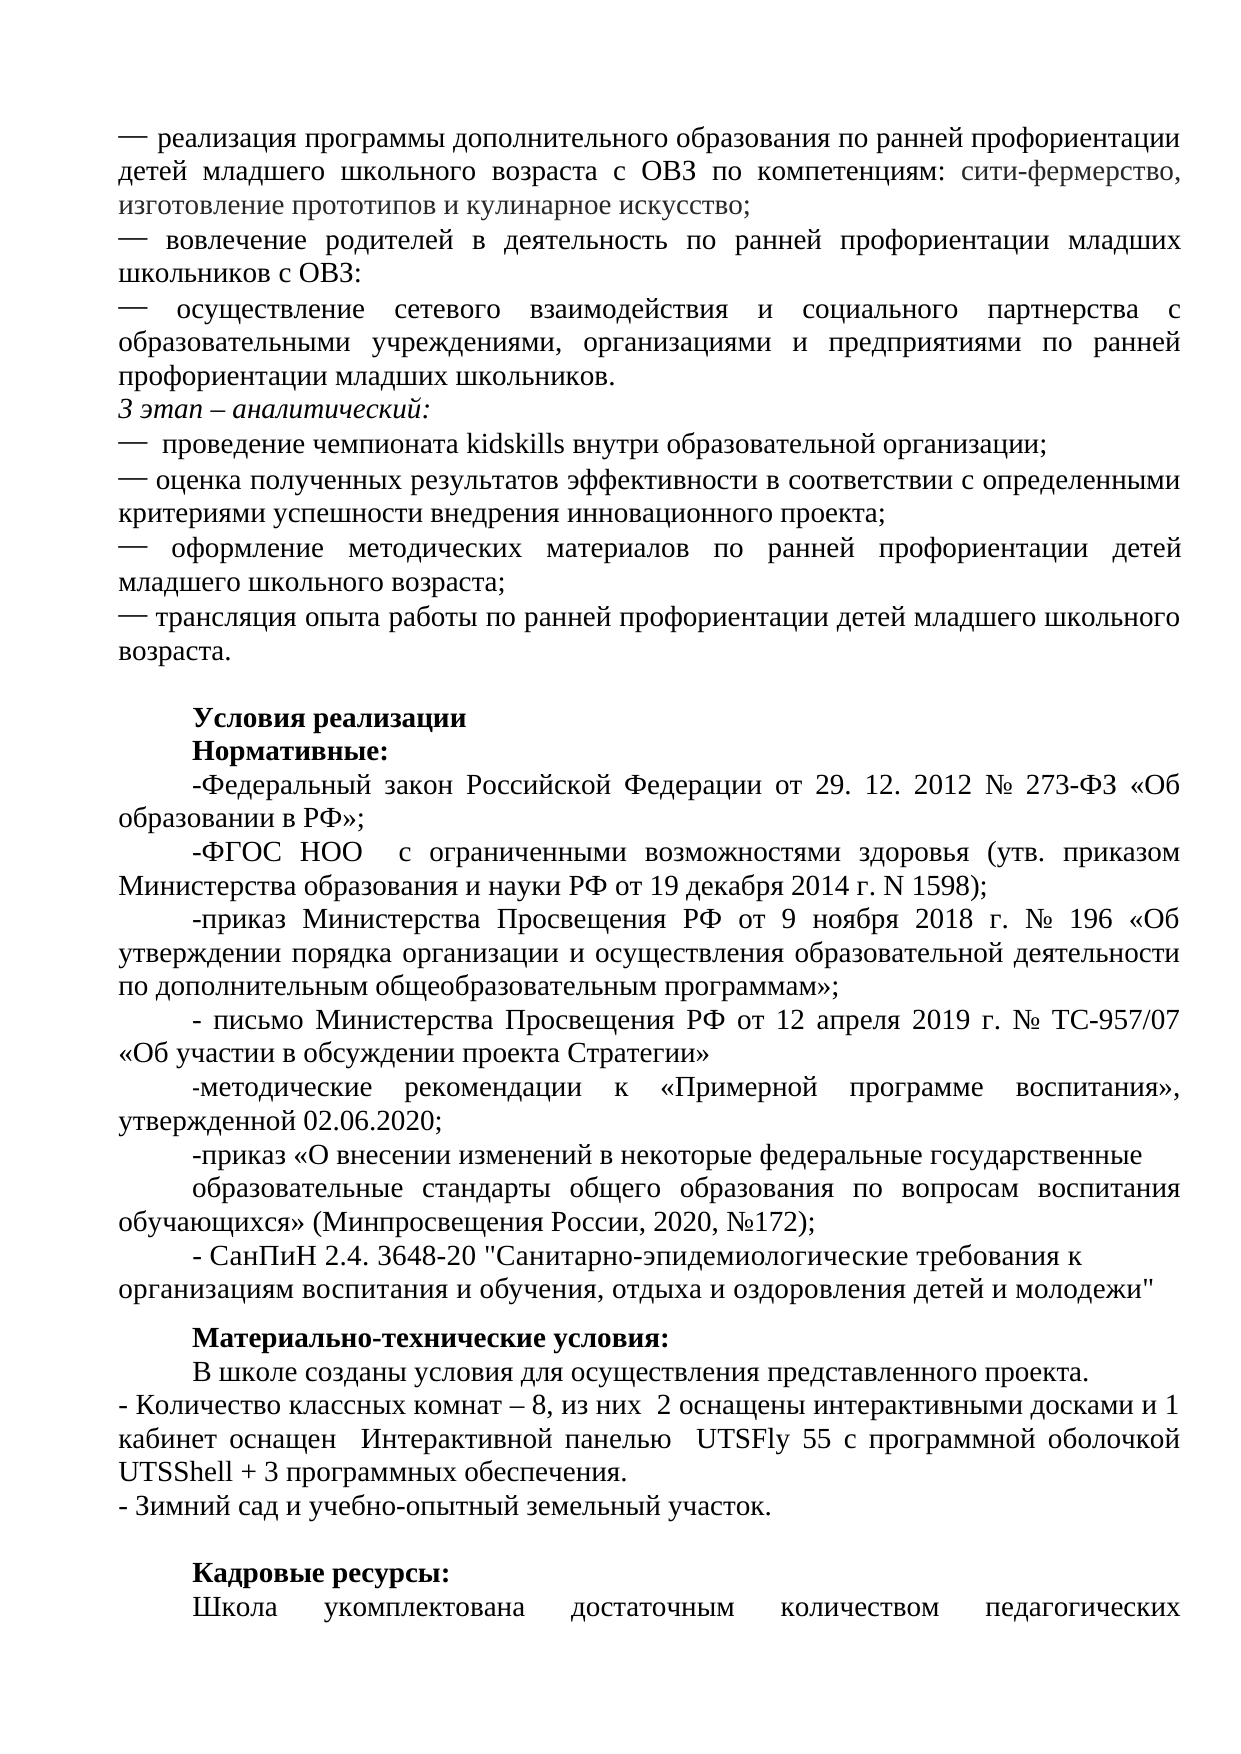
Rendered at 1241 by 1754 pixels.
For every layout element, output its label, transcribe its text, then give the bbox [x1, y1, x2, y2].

text ⎯ вовлечение родителей в деятельность по ранней профориентации младших школьников с ОВЗ: [118, 220, 1181, 289]
text -Федеральный закон Российской Федерации от 29. 12. 2012 № 273-ФЗ «Об образовании в РФ»; [118, 767, 1181, 834]
text -методические рекомендации к «Примерной программе воспитания», утвержденной 02.06.2020; [118, 1069, 1181, 1137]
text ⎯ проведение чемпионата kidskills внутри образовательной организации; [118, 425, 1181, 460]
text - СанПиН 2.4. 3648-20 "Санитарно-эпидемиологические требования к организациям воспитания и обучения, отдыха и оздоровления детей и молодежи" [118, 1238, 1181, 1305]
text Кадровые ресурсы: [118, 1555, 1181, 1589]
text ⎯ осуществление сетевого взаимодействия и социального партнерства с образовательными учреждениями, организациями и предприятиями по ранней профориентации младших школьников. [118, 289, 1181, 391]
text - письмо Министерства Просвещения РФ от 12 апреля 2019 г. № ТС-957/07 «Об участии в обсуждении проекта Стратегии» [118, 1002, 1181, 1069]
text образовательные стандарты общего образования по вопросам воспитания обучающихся» (Минпросвещения России, 2020, №172); [118, 1171, 1181, 1238]
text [118, 1589, 1181, 1622]
text В школе созданы условия для осуществления представленного проекта. [118, 1354, 1181, 1387]
text ⎯ реализация программы дополнительного образования по ранней профориентации детей младшего школьного возраста с ОВЗ по компетенциям: сити-фермерство, изготовление прототипов и кулинарное искусство; [118, 118, 1181, 220]
text -ФГОС НОО с ограниченными возможностями здоровья (утв. приказом Министерства образования и науки РФ от 19 декабря 2014 г. N 1598); [118, 834, 1181, 901]
text -приказ Министерства Просвещения РФ от 9 ноября 2018 г. № 196 «Об утверждении порядка организации и осуществления образовательной деятельности по дополнительным общеобразовательным программам»; [118, 901, 1181, 1002]
text ⎯ трансляция опыта работы по ранней профориентации детей младшего школьного возраста. [118, 598, 1181, 666]
text - Количество классных комнат – 8, из них 2 оснащены интерактивными досками и 1 кабинет оснащен Интерактивной панелью UTSFly 55 c программной оболочкой UTSShell + 3 программных обеспечения. [118, 1387, 1181, 1488]
text -приказ «О внесении изменений в некоторые федеральные государственные [118, 1137, 1181, 1171]
text 3 этап – аналитический: [118, 391, 1181, 425]
text ⎯ оценка полученных результатов эффективности в соответствии с определенными критериями успешности внедрения инновационного проекта; [118, 460, 1181, 529]
text - Зимний сад и учебно-опытный земельный участок. [118, 1488, 1181, 1522]
text Нормативные: [118, 733, 1181, 767]
text Условия реализации [118, 700, 1181, 733]
text Материально-технические условия: [118, 1320, 1181, 1354]
text ⎯ оформление методических материалов по ранней профориентации детей младшего школьного возраста; [118, 529, 1181, 598]
